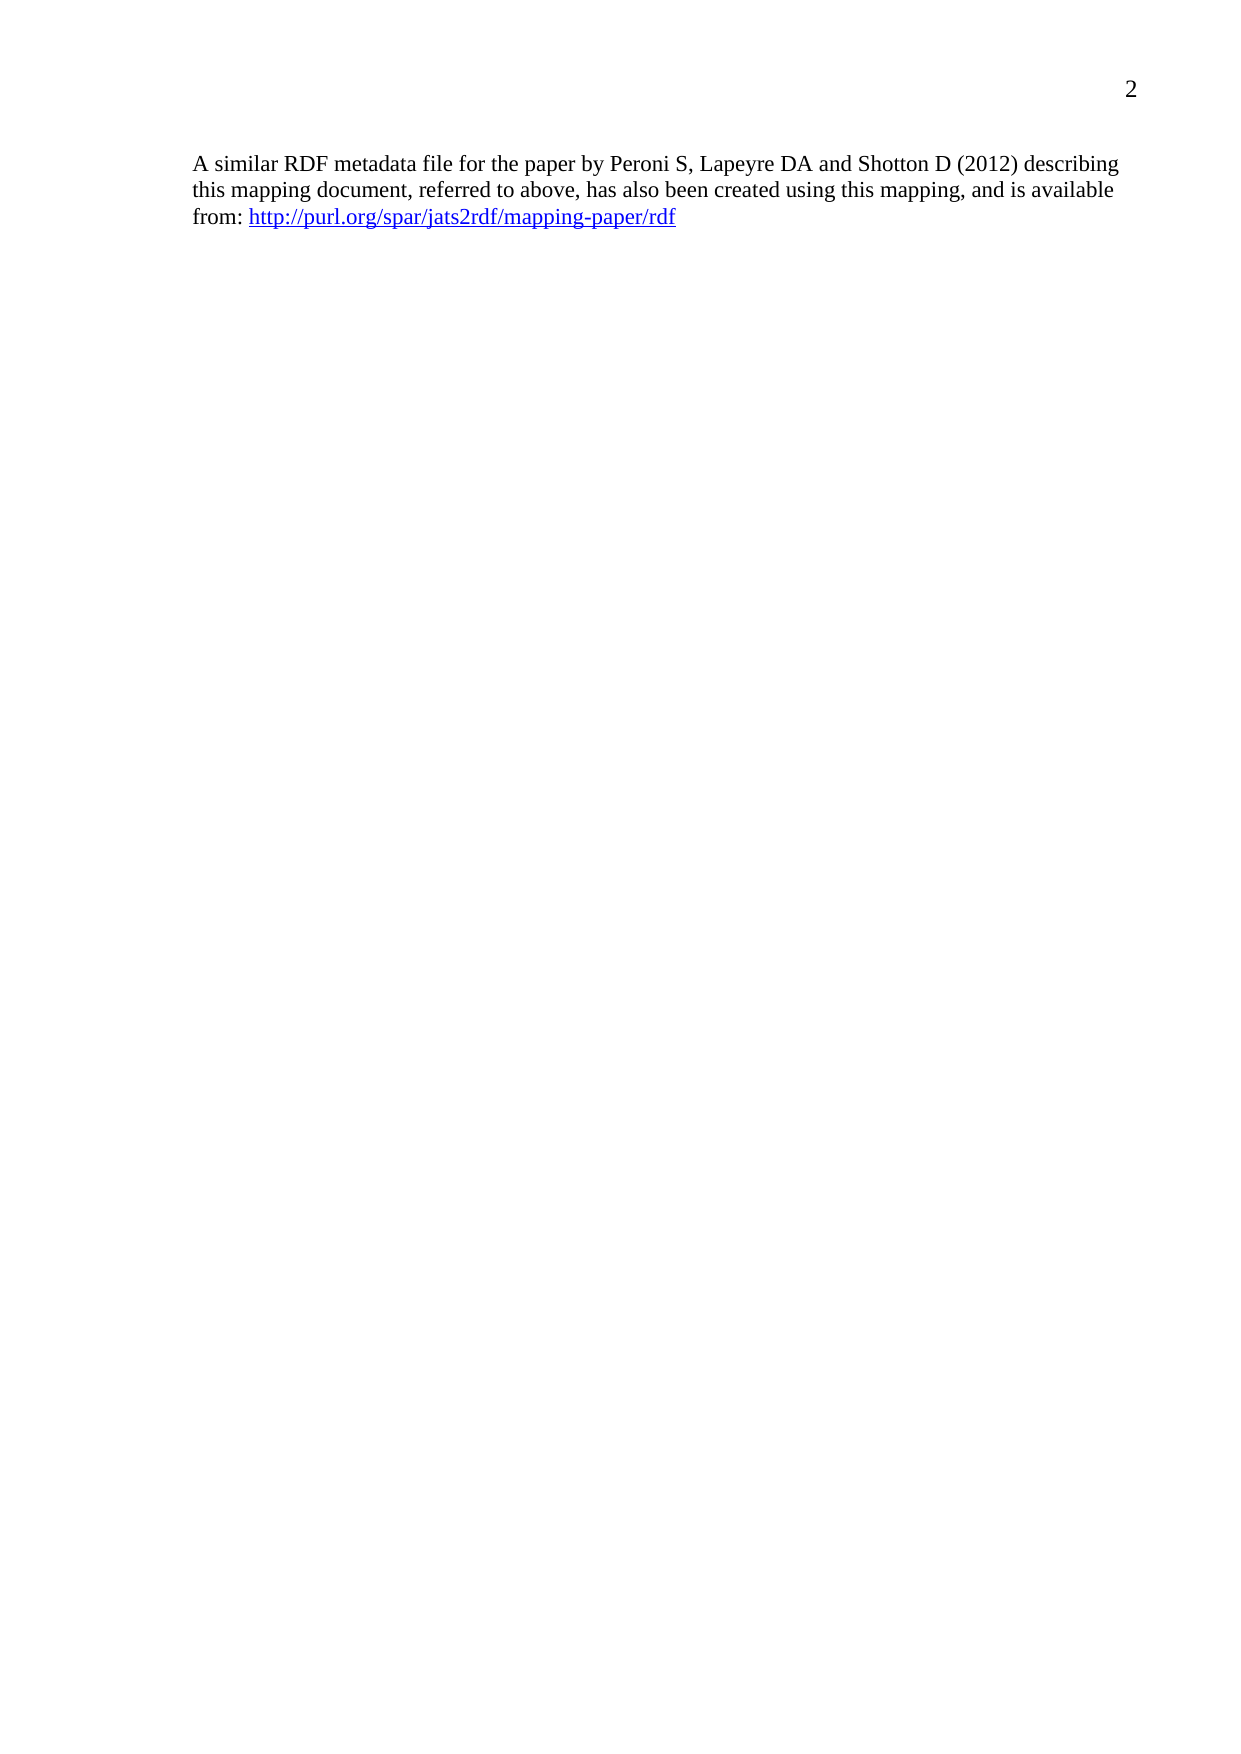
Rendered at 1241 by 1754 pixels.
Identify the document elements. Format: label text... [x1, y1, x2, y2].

text A similar RDF metadata file for the paper by Peroni S, Lapeyre DA and Shotton D (2012) describing this mapping document, referred to above, has also been created using this mapping, and is available from: http://purl.org/spar/jats2rdf/mapping-paper/rdf [192, 150, 1138, 229]
